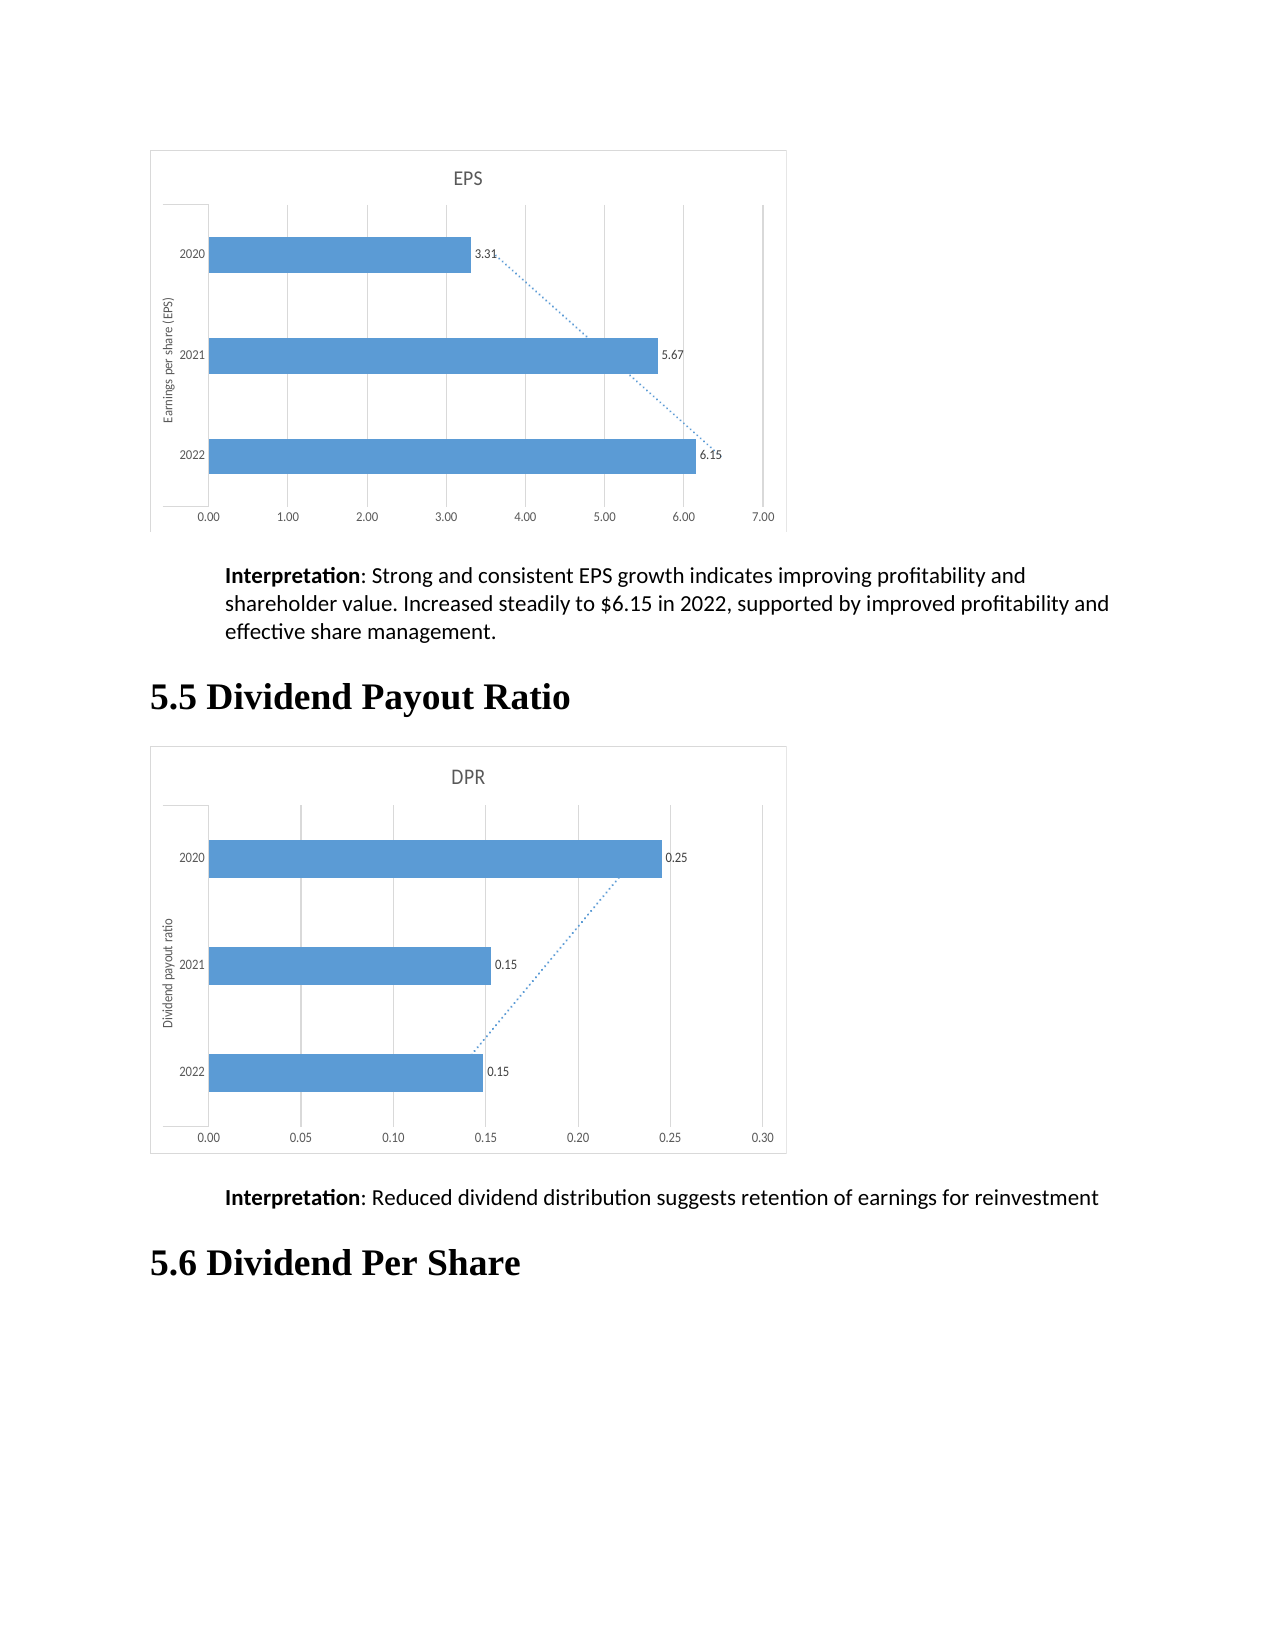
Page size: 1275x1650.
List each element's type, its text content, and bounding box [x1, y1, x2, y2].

text Interpretation: Reduced dividend distribution suggests retention of earnings for reinvestment [225, 1183, 1125, 1211]
subtitle 5.5 Dividend Payout Ratio [150, 674, 1125, 717]
text Interpretation: Strong and consistent EPS growth indicates improving profitability and shareholder value. Increased steadily to $6.15 in 2022, supported by improved profitability and effective share management. [225, 561, 1125, 645]
subtitle 5.6 Dividend Per Share [150, 1240, 1125, 1283]
